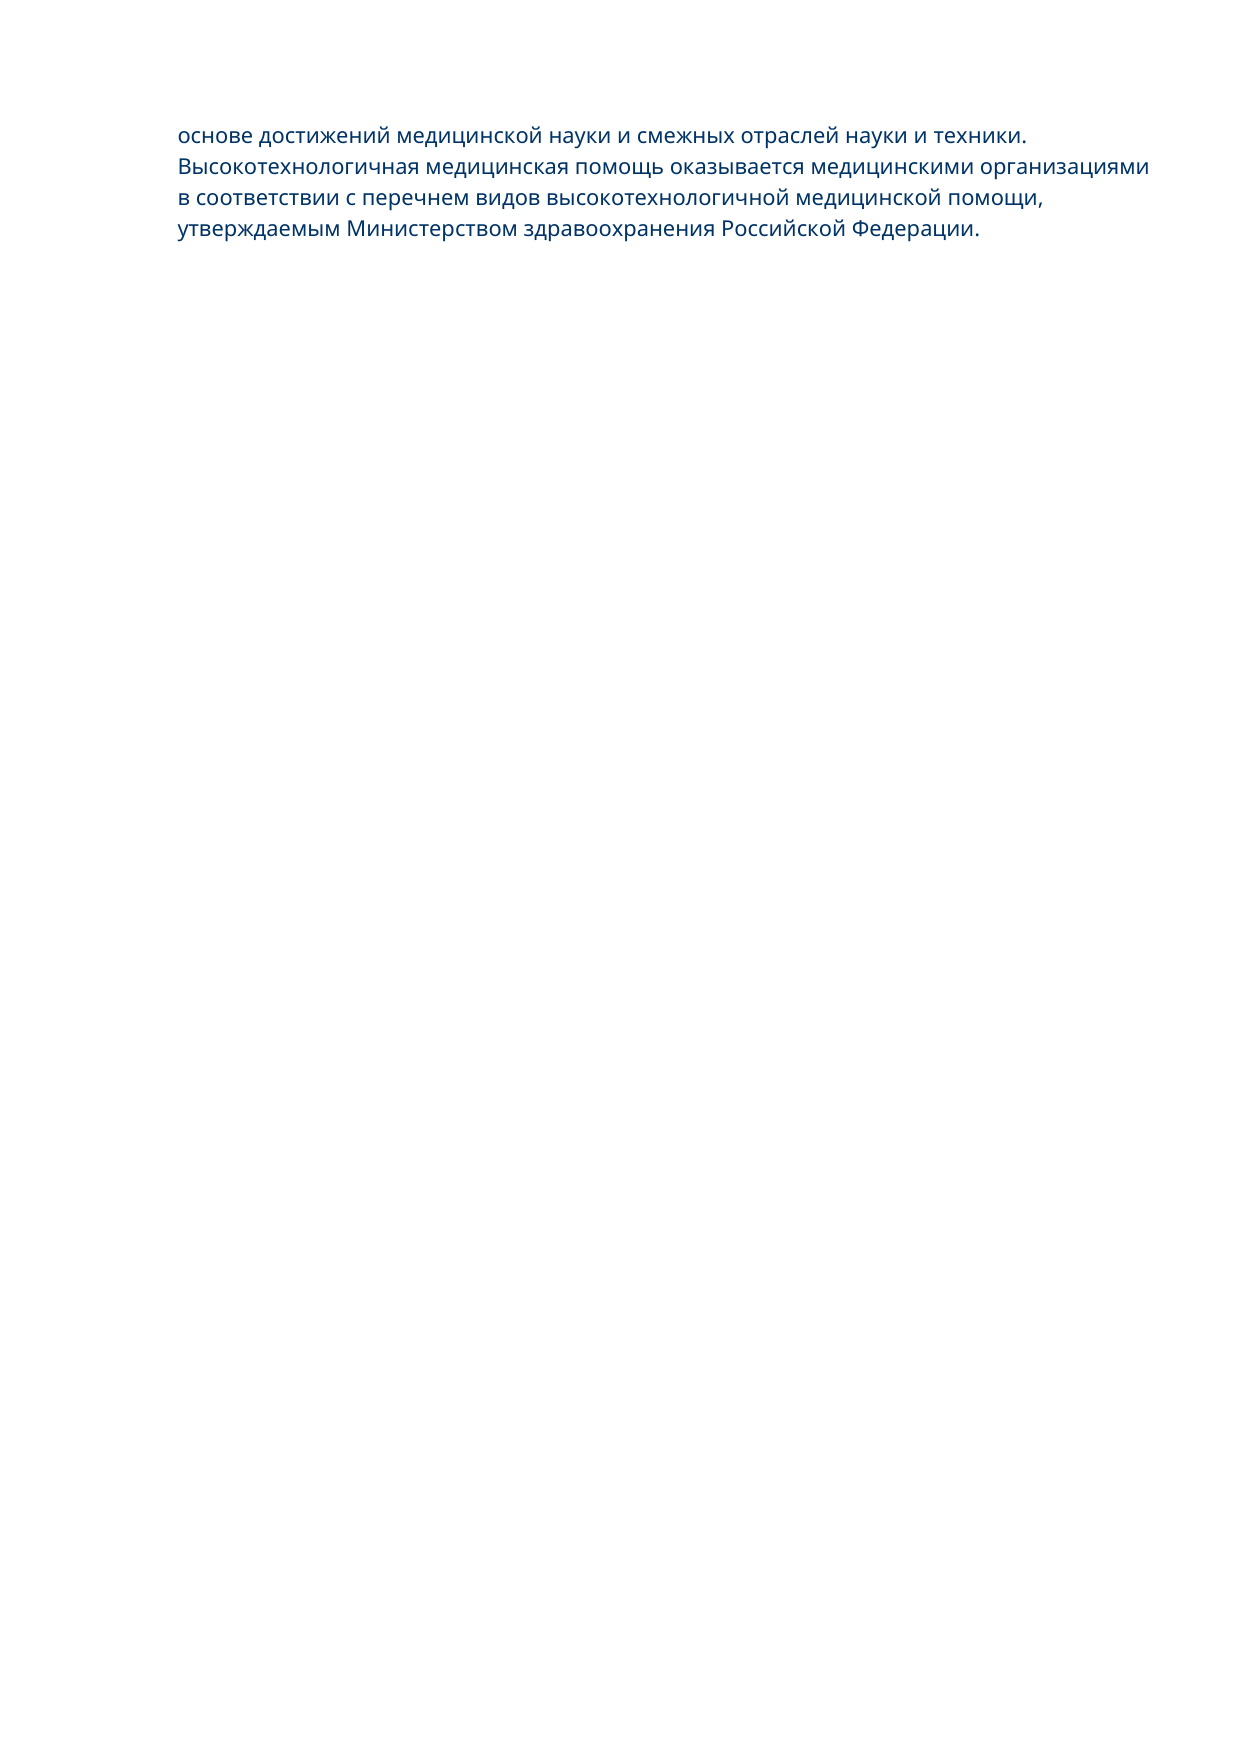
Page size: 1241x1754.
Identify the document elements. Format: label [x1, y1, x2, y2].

text [177, 118, 1152, 243]
